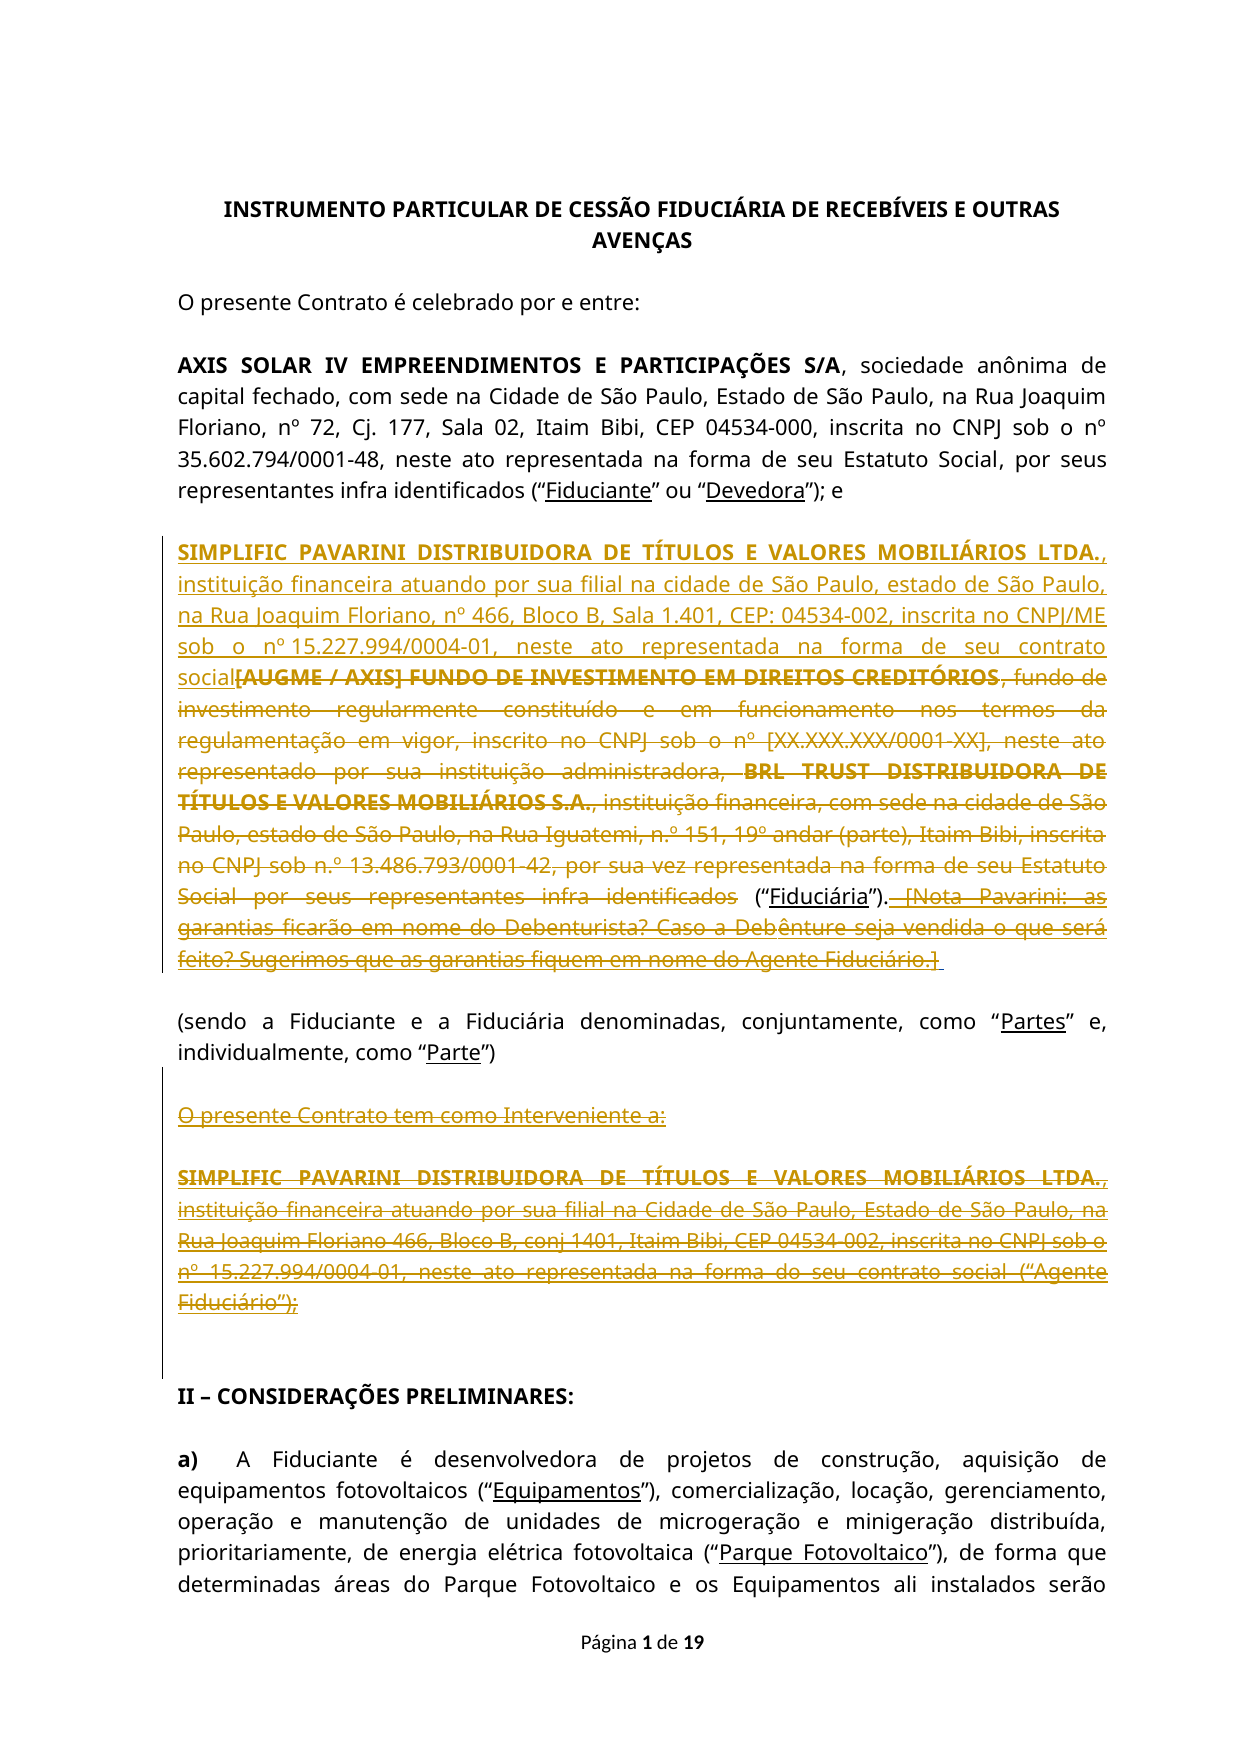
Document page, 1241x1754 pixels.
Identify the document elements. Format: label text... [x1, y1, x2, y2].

text (“Fiduciária”). [177, 626, 1107, 656]
text (“Fiduciária”). [177, 536, 1107, 563]
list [177, 1442, 1107, 1598]
text (“Fiduciária”). [177, 657, 1107, 710]
text O presente Contrato é celebrado por e entre: [177, 286, 1107, 317]
text (“Fiduciária”). [177, 711, 1107, 773]
text II – CONSIDERAÇÕES PRELIMINARES: [177, 1379, 1107, 1411]
text (“Fiduciária”). [177, 868, 1107, 929]
text (“Fiduciária”). [177, 564, 1107, 594]
text (“Fiduciária”). [177, 805, 1107, 867]
text (“Fiduciária”). [177, 939, 1107, 973]
text (sendo a Fiduciante e a Fiduciária denominadas, conjuntamente, como “Partes” e, individualmente, como “Parte”) [177, 1004, 1107, 1067]
text AXIS SOLAR IV EMPREENDIMENTOS E PARTICIPAÇÕES S/A, sociedade anônima de capital fechado, com sede na Cidade de São Paulo, Estado de São Paulo, na Rua Joaquim Floriano, nº 72, Cj. 177, Sala 02, Itaim Bibi, CEP 04534-000, inscrita no CNPJ sob o nº 35.602.794/0001-48, neste ato representada na forma de seu Estatuto Social, por seus representantes infra identificados (“Fiduciante” ou “Devedora”); e [177, 348, 1107, 504]
text (“Fiduciária”). [177, 774, 1107, 804]
text INSTRUMENTO PARTICULAR DE CESSÃO FIDUCIÁRIA DE RECEBÍVEIS E OUTRAS AVENÇAS [177, 192, 1107, 254]
text (“Fiduciária”). [177, 595, 1107, 625]
